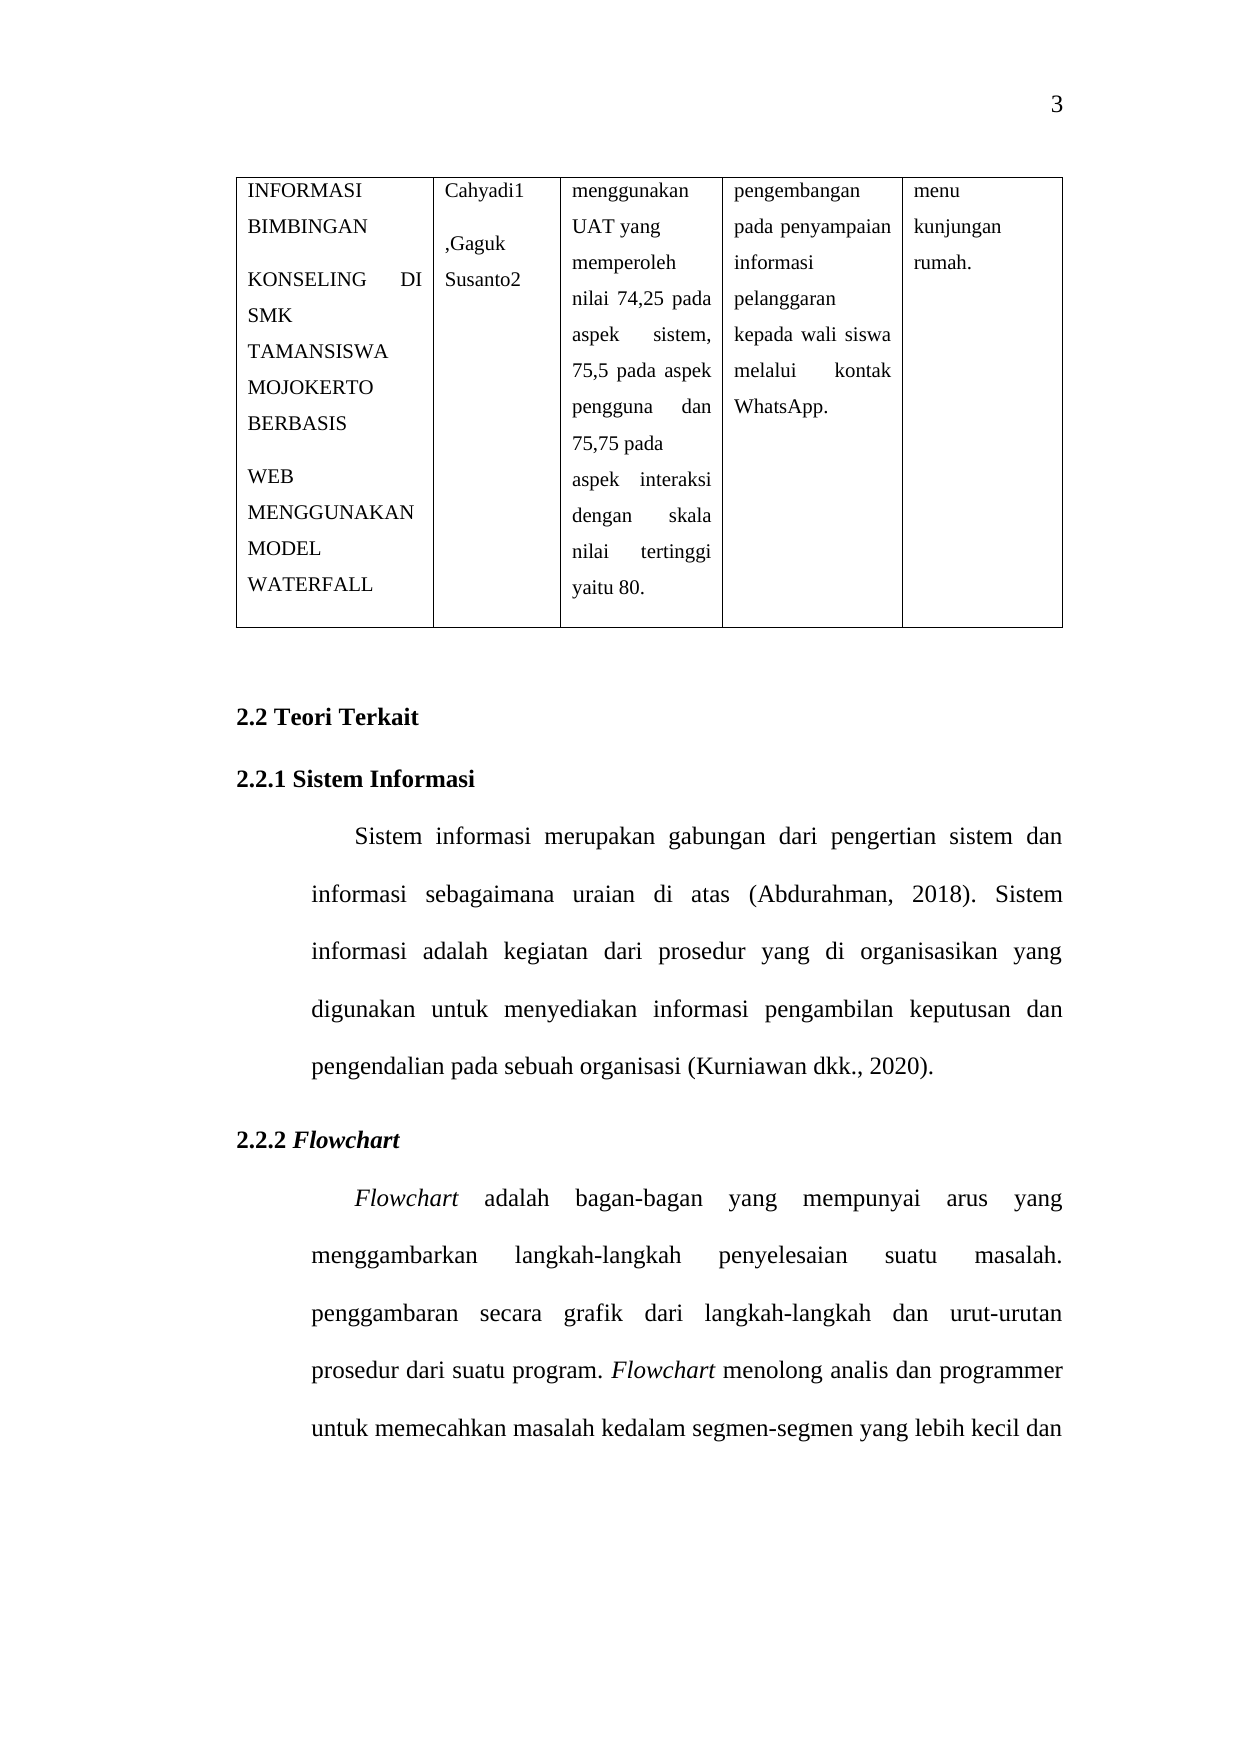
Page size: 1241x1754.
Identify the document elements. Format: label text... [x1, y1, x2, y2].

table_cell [561, 178, 722, 627]
subtitle 2.2 Teori Terkait [236, 702, 1063, 731]
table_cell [434, 178, 560, 627]
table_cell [903, 178, 1062, 627]
text Sistem informasi merupakan gabungan dari pengertian sistem dan informasi sebagaimana uraian di atas . Sistem informasi adalah kegiatan dari prosedur yang di organisasikan yang digunakan untuk menyediakan informasi pengambilan keputusan dan pengendalian pada sebuah organisasi . [311, 821, 1063, 1080]
subtitle 2.2.1 Sistem Informasi [236, 764, 1063, 793]
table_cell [237, 178, 433, 627]
subtitle 2.2.2 Flowchart [236, 1126, 1063, 1154]
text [311, 1183, 1063, 1442]
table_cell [723, 178, 902, 627]
